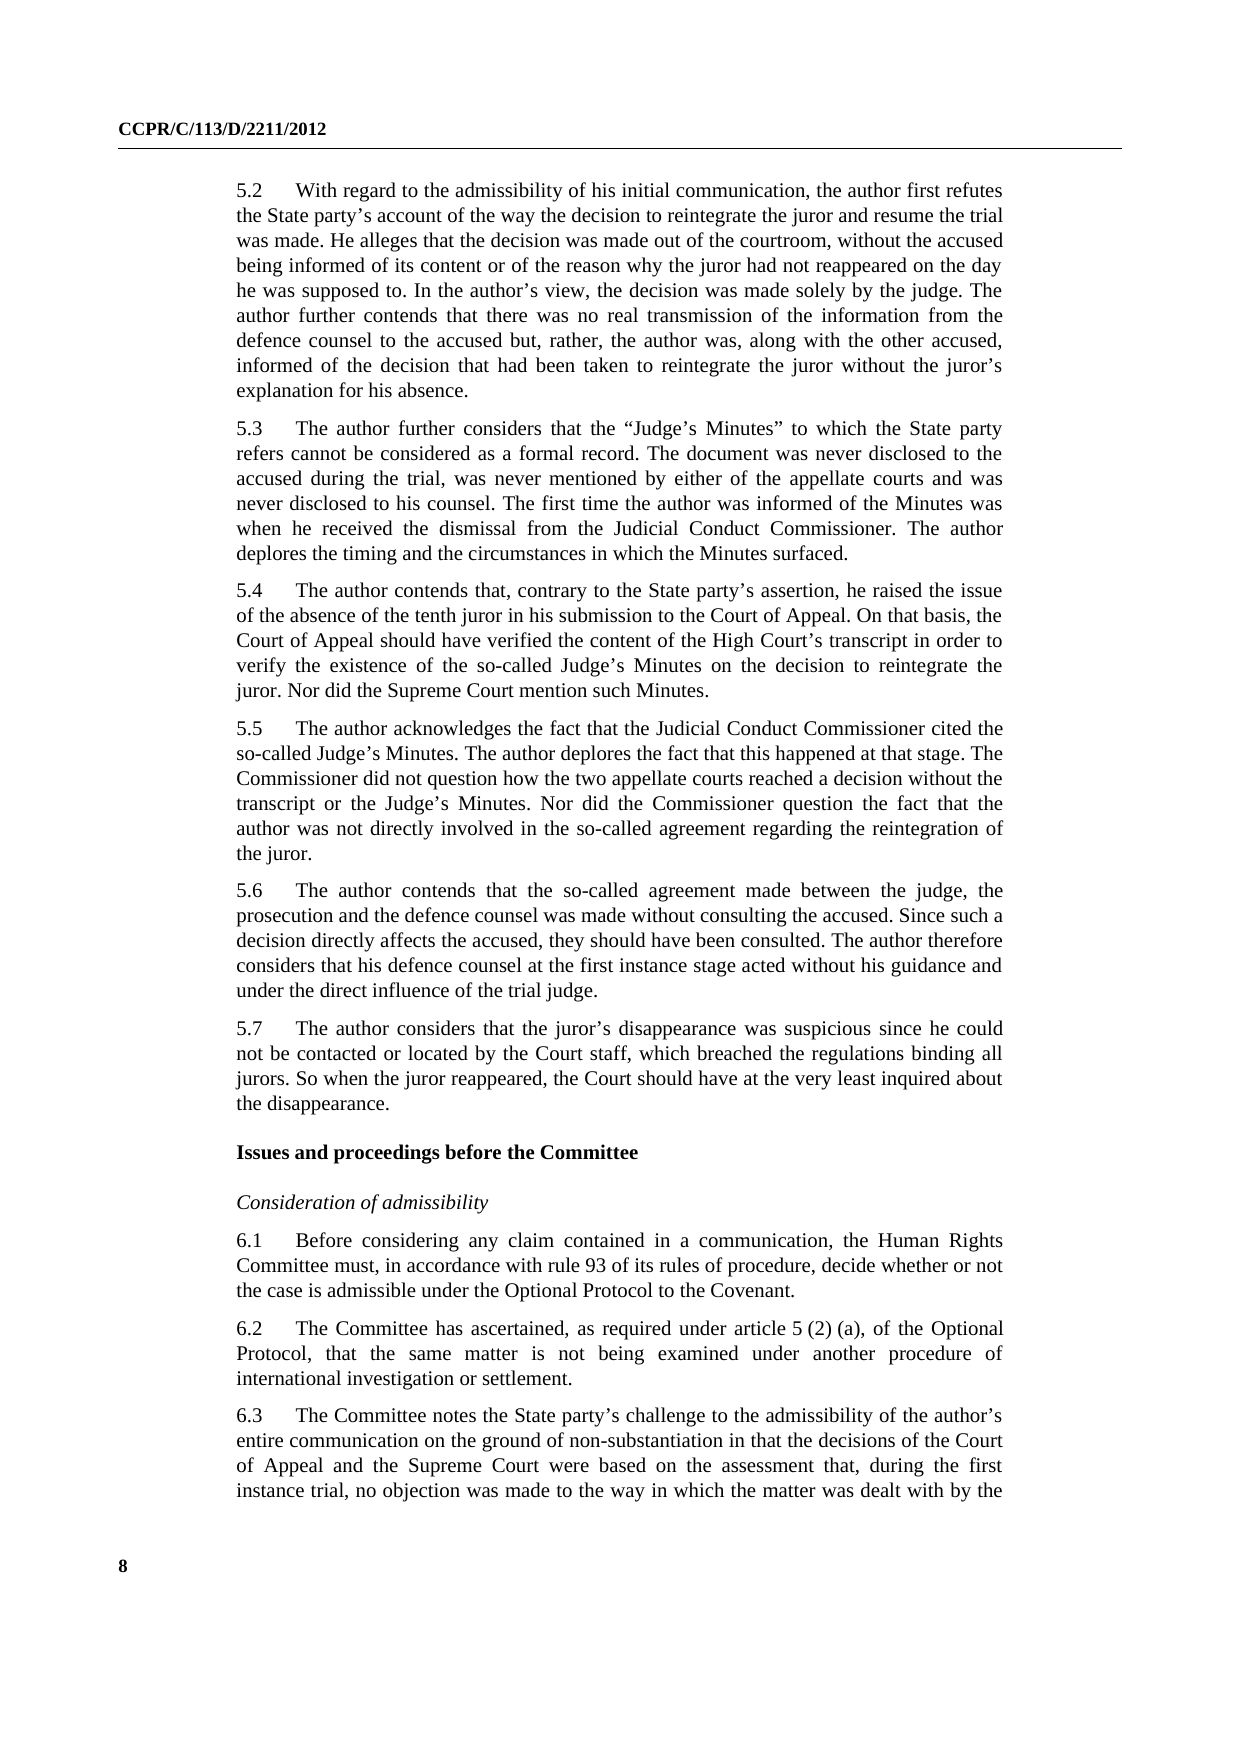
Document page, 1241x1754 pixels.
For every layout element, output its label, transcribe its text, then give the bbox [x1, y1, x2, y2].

text 5.3 The author further considers that the “Judge’s Minutes” to which the State party refers cannot be considered as a formal record. The document was never disclosed to the accused during the trial, was never mentioned by either of the appellate courts and was never disclosed to his counsel. The first time the author was informed of the Minutes was when he received the dismissal from the Judicial Conduct Commissioner. The author deplores the timing and the circumstances in which the Minutes surfaced. [236, 415, 1004, 565]
text Issues and proceedings before the Committee [118, 1140, 1004, 1165]
text 5.7 The author considers that the juror’s disappearance was suspicious since he could not be contacted or located by the Court staff, which breached the regulations binding all jurors. So when the juror reappeared, the Court should have at the very least inquired about the disappearance. [236, 1015, 1004, 1115]
text Consideration of admissibility [118, 1190, 1122, 1215]
text 5.4 The author contends that, contrary to the State party’s assertion, he raised the issue of the absence of the tenth juror in his submission to the Court of Appeal. On that basis, the Court of Appeal should have verified the content of the High Court’s transcript in order to verify the existence of the so-called Judge’s Minutes on the decision to reintegrate the juror. Nor did the Supreme Court mention such Minutes. [236, 577, 1004, 702]
text 5.6 The author contends that the so-called agreement made between the judge, the prosecution and the defence counsel was made without consulting the accused. Since such a decision directly affects the accused, they should have been consulted. The author therefore considers that his defence counsel at the first instance stage acted without his guidance and under the direct influence of the trial judge. [236, 877, 1004, 1002]
text 6.2 The Committee has ascertained, as required under article 5 (2) (a), of the Optional Protocol, that the same matter is not being examined under another procedure of international investigation or settlement. [236, 1315, 1004, 1390]
text 5.5 The author acknowledges the fact that the Judicial Conduct Commissioner cited the so-called Judge’s Minutes. The author deplores the fact that this happened at that stage. The Commissioner did not question how the two appellate courts reached a decision without the transcript or the Judge’s Minutes. Nor did the Commissioner question the fact that the author was not directly involved in the so-called agreement regarding the reintegration of the juror. [236, 715, 1004, 865]
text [236, 1402, 1004, 1502]
text 5.2 With regard to the admissibility of his initial communication, the author first refutes the State party’s account of the way the decision to reintegrate the juror and resume the trial was made. He alleges that the decision was made out of the courtroom, without the accused being informed of its content or of the reason why the juror had not reappeared on the day he was supposed to. In the author’s view, the decision was made solely by the judge. The author further contends that there was no real transmission of the information from the defence counsel to the accused but, rather, the author was, along with the other accused, informed of the decision that had been taken to reintegrate the juror without the juror’s explanation for his absence. [236, 177, 1004, 402]
text 6.1 Before considering any claim contained in a communication, the Human Rights Committee must, in accordance with rule 93 of its rules of procedure, decide whether or not the case is admissible under the Optional Protocol to the Covenant. [236, 1227, 1004, 1302]
